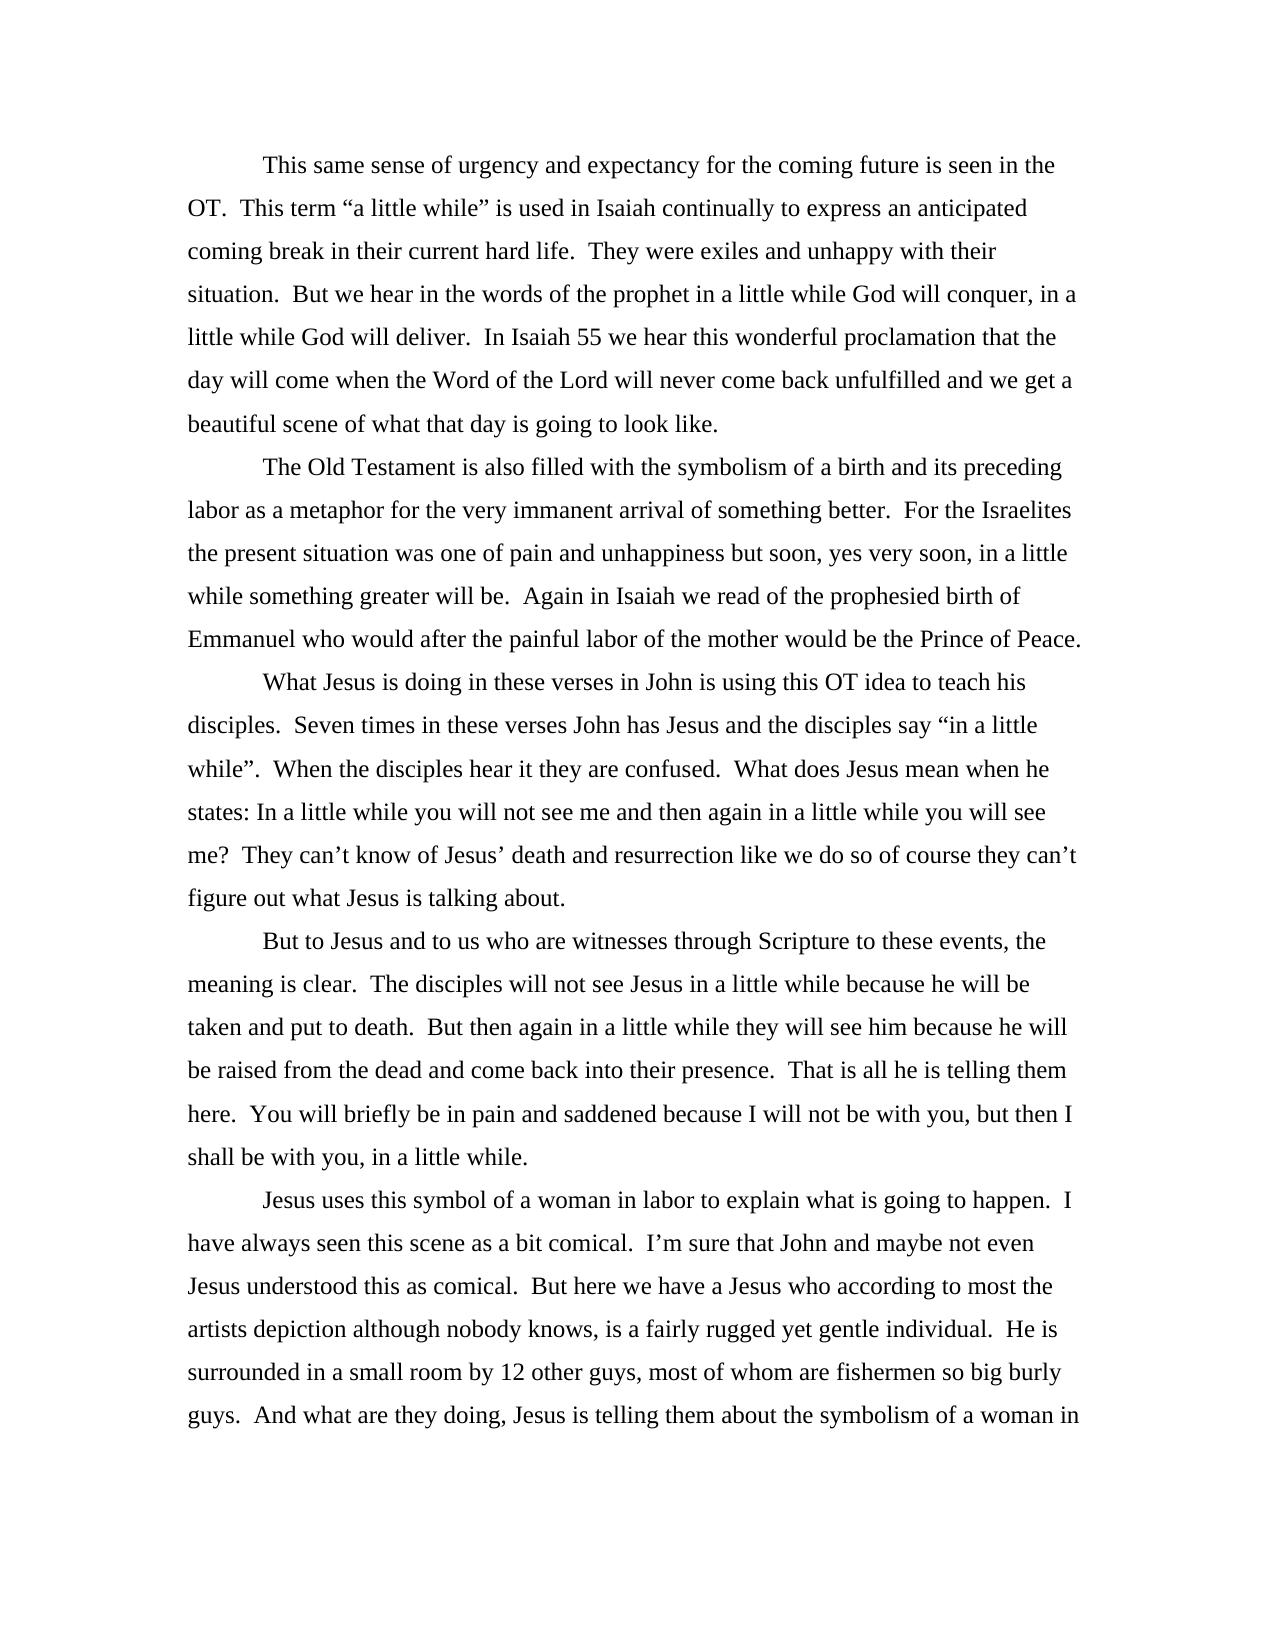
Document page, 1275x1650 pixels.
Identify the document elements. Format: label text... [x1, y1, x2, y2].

text The Old Testament is also filled with the symbolism of a birth and its preceding labor as a metaphor for the very immanent arrival of something better. For the Israelites the present situation was one of pain and unhappiness but soon, yes very soon, in a little while something greater will be. Again in Isaiah we read of the prophesied birth of Emmanuel who would after the painful labor of the mother would be the Prince of Peace. [187, 452, 1087, 653]
text What Jesus is doing in these verses in John is using this OT idea to teach his disciples. Seven times in these verses John has Jesus and the disciples say “in a little while”. When the disciples hear it they are confused. What does Jesus mean when he states: In a little while you will not see me and then again in a little while you will see me? They can’t know of Jesus’ death and resurrection like we do so of course they can’t figure out what Jesus is talking about. [187, 667, 1087, 912]
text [187, 1185, 1087, 1429]
text But to Jesus and to us who are witnesses through Scripture to these events, the meaning is clear. The disciples will not see Jesus in a little while because he will be taken and put to death. But then again in a little while they will see him because he will be raised from the dead and come back into their presence. That is all he is telling them here. You will briefly be in pain and saddened because I will not be with you, but then I shall be with you, in a little while. [187, 926, 1087, 1171]
text This same sense of urgency and expectancy for the coming future is seen in the OT. This term “a little while” is used in Isaiah continually to express an anticipated coming break in their current hard life. They were exiles and unhappy with their situation. But we hear in the words of the prophet in a little while God will conquer, in a little while God will deliver. In Isaiah 55 we hear this wonderful proclamation that the day will come when the Word of the Lord will never come back unfulfilled and we get a beautiful scene of what that day is going to look like. [187, 150, 1087, 437]
